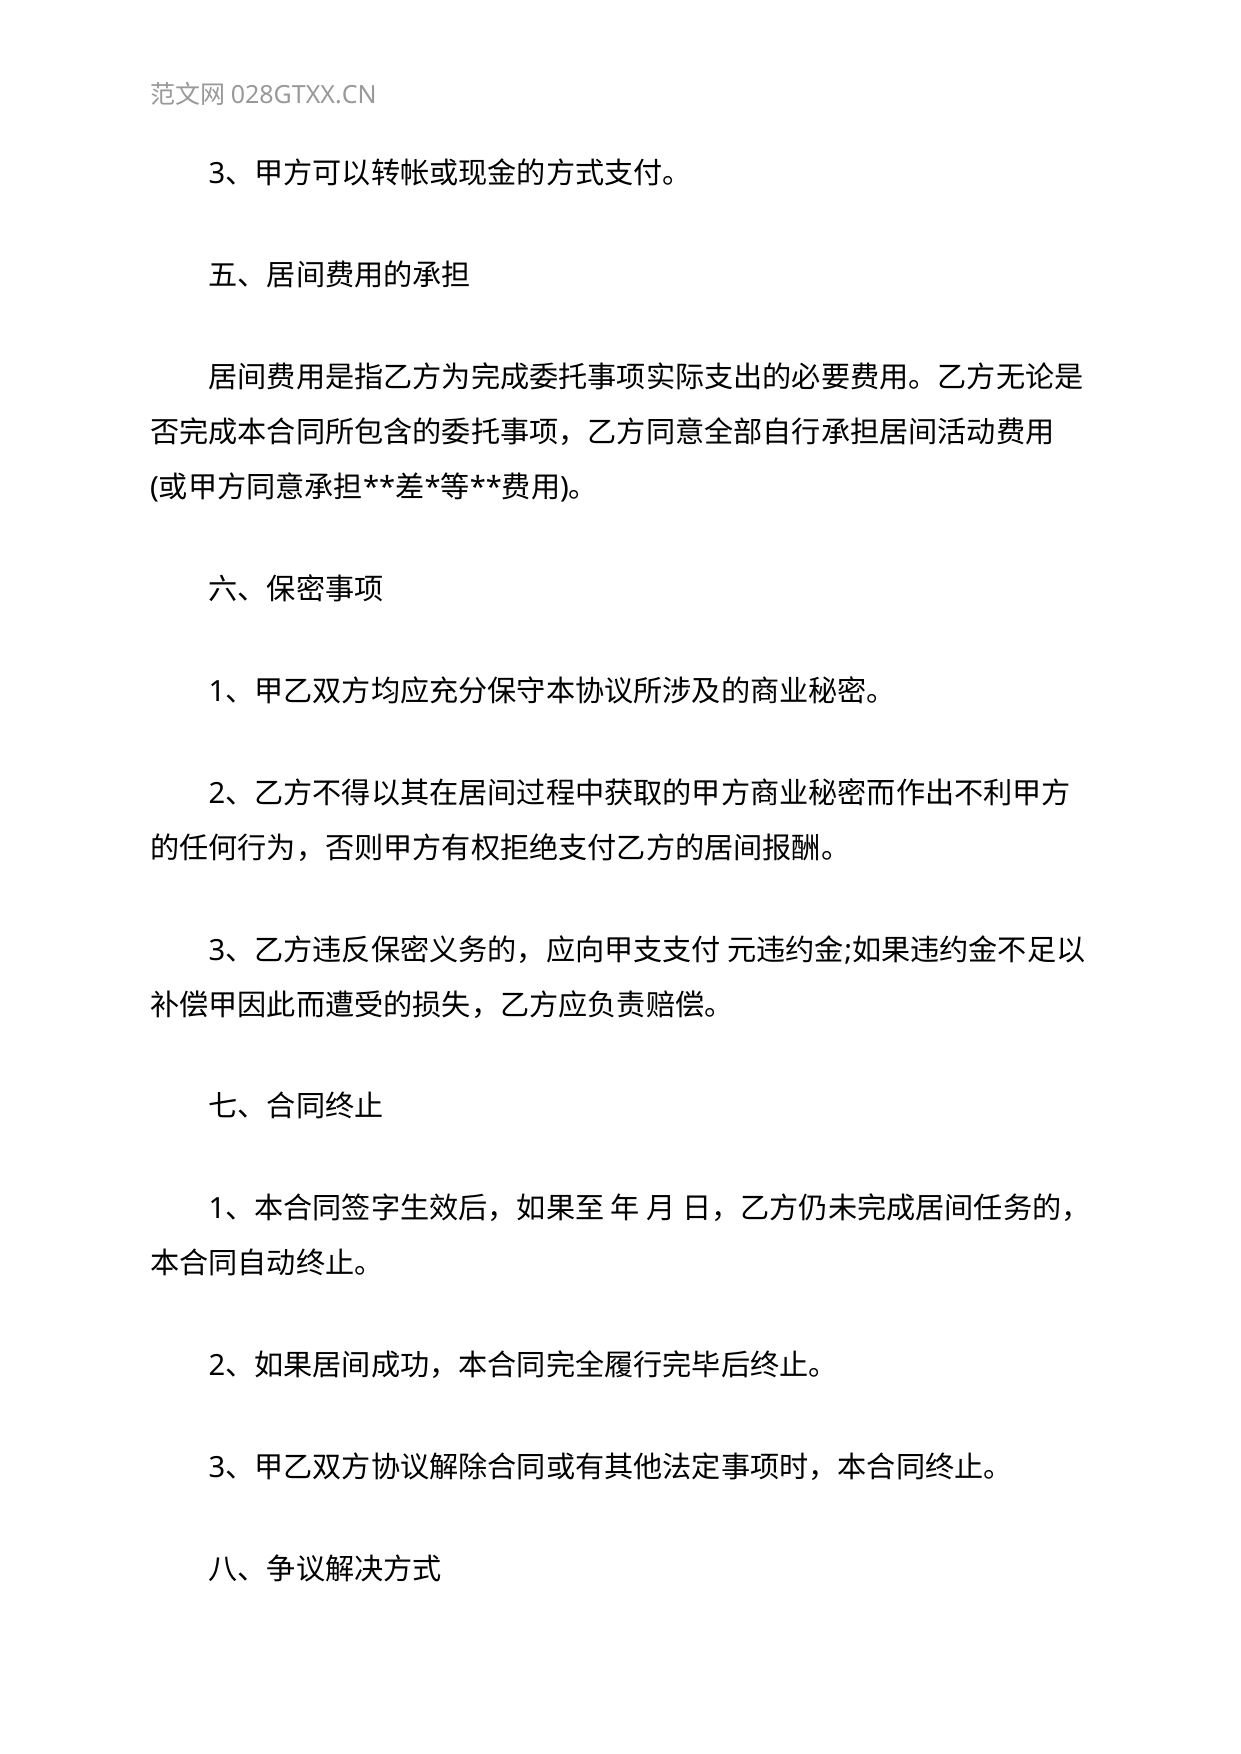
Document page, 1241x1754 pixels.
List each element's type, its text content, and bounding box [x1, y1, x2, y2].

text 1、甲乙双方均应充分保守本协议所涉及的商业秘密。 [150, 667, 1090, 710]
text 3、甲乙双方协议解除合同或有其他法定事项时，本合同终止。 [150, 1443, 1090, 1486]
text 3、甲方可以转帐或现金的方式支付。 [150, 150, 1090, 192]
text 七、合同终止 [150, 1083, 1090, 1125]
text 五、居间费用的承担 [150, 252, 1090, 294]
text 3、乙方违反保密义务的，应向甲支支付 元违约金;如果违约金不足以补偿甲因此而遭受的损失，乙方应负责赔偿。 [150, 926, 1090, 1023]
text 六、保密事项 [150, 566, 1090, 608]
text 1、本合同签字生效后，如果至 年 月 日，乙方仍未完成居间任务的，本合同自动终止。 [150, 1184, 1090, 1282]
text 2、如果居间成功，本合同完全履行完毕后终止。 [150, 1341, 1090, 1384]
text 2、乙方不得以其在居间过程中获取的甲方商业秘密而作出不利甲方的任何行为，否则甲方有权拒绝支付乙方的居间报酬。 [150, 769, 1090, 867]
text 八、争议解决方式 [150, 1545, 1090, 1588]
text 居间费用是指乙方为完成委托事项实际支出的必要费用。乙方无论是否完成本合同所包含的委托事项，乙方同意全部自行承担居间活动费用(或甲方同意承担**差*等**费用)。 [150, 354, 1090, 506]
